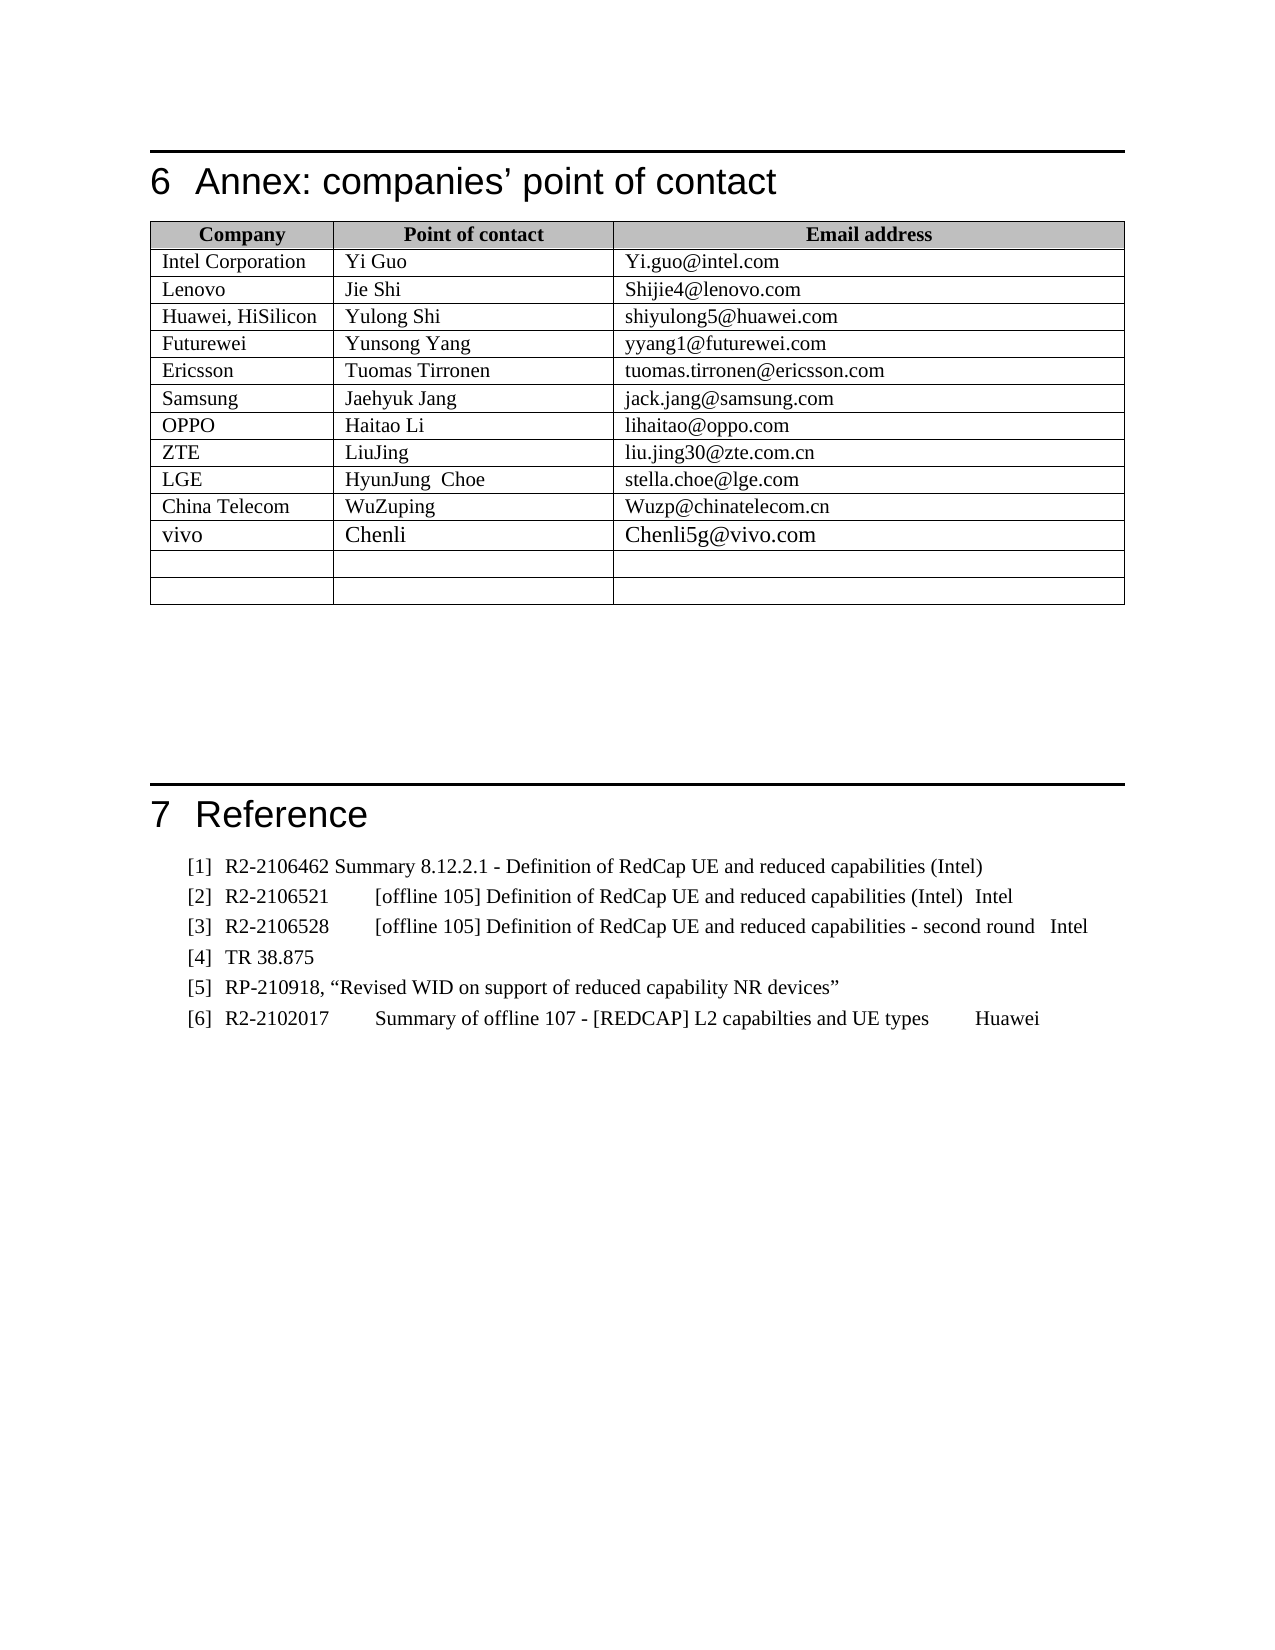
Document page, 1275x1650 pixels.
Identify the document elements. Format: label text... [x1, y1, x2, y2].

table_cell [334, 578, 613, 604]
table_header Email address [614, 222, 1124, 248]
title R2-2102017 Summary of offline 107 - [REDCAP] L2 capabilties and UE types Huawei [187, 1005, 1125, 1029]
table_cell shiyulong5@huawei.com [614, 304, 1124, 330]
table_cell Yi Guo [334, 250, 613, 276]
table_cell WuZuping [334, 494, 613, 520]
table_header Company [151, 222, 333, 248]
table_cell lihaitao@oppo.com [614, 413, 1124, 439]
table_cell [151, 551, 333, 577]
table_cell stella.choe@lge.com [614, 467, 1124, 493]
subtitle Annex: companies’ point of contact [150, 153, 1125, 202]
table_cell tuomas.tirronen@ericsson.com [614, 358, 1124, 384]
table_cell vivo [151, 521, 333, 550]
table_cell Wuzp@chinatelecom.cn [614, 494, 1124, 520]
table_cell [151, 578, 333, 604]
table_cell Ericsson [151, 358, 333, 384]
table_cell Haitao Li [334, 413, 613, 439]
table_cell yyang1@futurewei.com [614, 331, 1124, 357]
table_cell [334, 551, 613, 577]
title R2-2106521 [offline 105] Definition of RedCap UE and reduced capabilities (Intel) Intel [187, 884, 1125, 908]
table_cell Jaehyuk Jang [334, 385, 613, 412]
table_cell Jie Shi [334, 277, 613, 303]
table_cell Huawei, HiSilicon [151, 304, 333, 330]
table_cell Yi.guo@intel.com [614, 250, 1124, 276]
table_cell [614, 578, 1124, 604]
table_cell LiuJing [334, 440, 613, 466]
table_cell Futurewei [151, 331, 333, 357]
table_cell Shijie4@lenovo.com [614, 277, 1124, 303]
table_header Point of contact [334, 222, 613, 248]
title R2-2106462 Summary 8.12.2.1 - Definition of RedCap UE and reduced capabilities (Intel) [187, 854, 1125, 878]
table_cell Tuomas Tirronen [334, 358, 613, 384]
title TR 38.875 [187, 945, 1125, 969]
table_cell jack.jang@samsung.com [614, 385, 1124, 412]
title R2-2106528 [offline 105] Definition of RedCap UE and reduced capabilities - second round Intel [187, 914, 1125, 938]
table_cell [614, 551, 1124, 577]
table_cell ZTE [151, 440, 333, 466]
table_cell Yunsong Yang [334, 331, 613, 357]
table_cell OPPO [151, 413, 333, 439]
table_cell Chenli5g@vivo.com [614, 521, 1124, 550]
table_cell Intel Corporation [151, 250, 333, 276]
table_cell China Telecom [151, 494, 333, 520]
subtitle Reference [150, 786, 1125, 835]
table_cell liu.jing30@zte.com.cn [614, 440, 1124, 466]
title RP-210918, “Revised WID on support of reduced capability NR devices” [187, 975, 1125, 999]
table_cell Chenli [334, 521, 613, 550]
table_cell Yulong Shi [334, 304, 613, 330]
table_cell Samsung [151, 385, 333, 412]
table_cell LGE [151, 467, 333, 493]
table_cell Lenovo [151, 277, 333, 303]
table_cell HyunJung Choe [334, 467, 613, 493]
